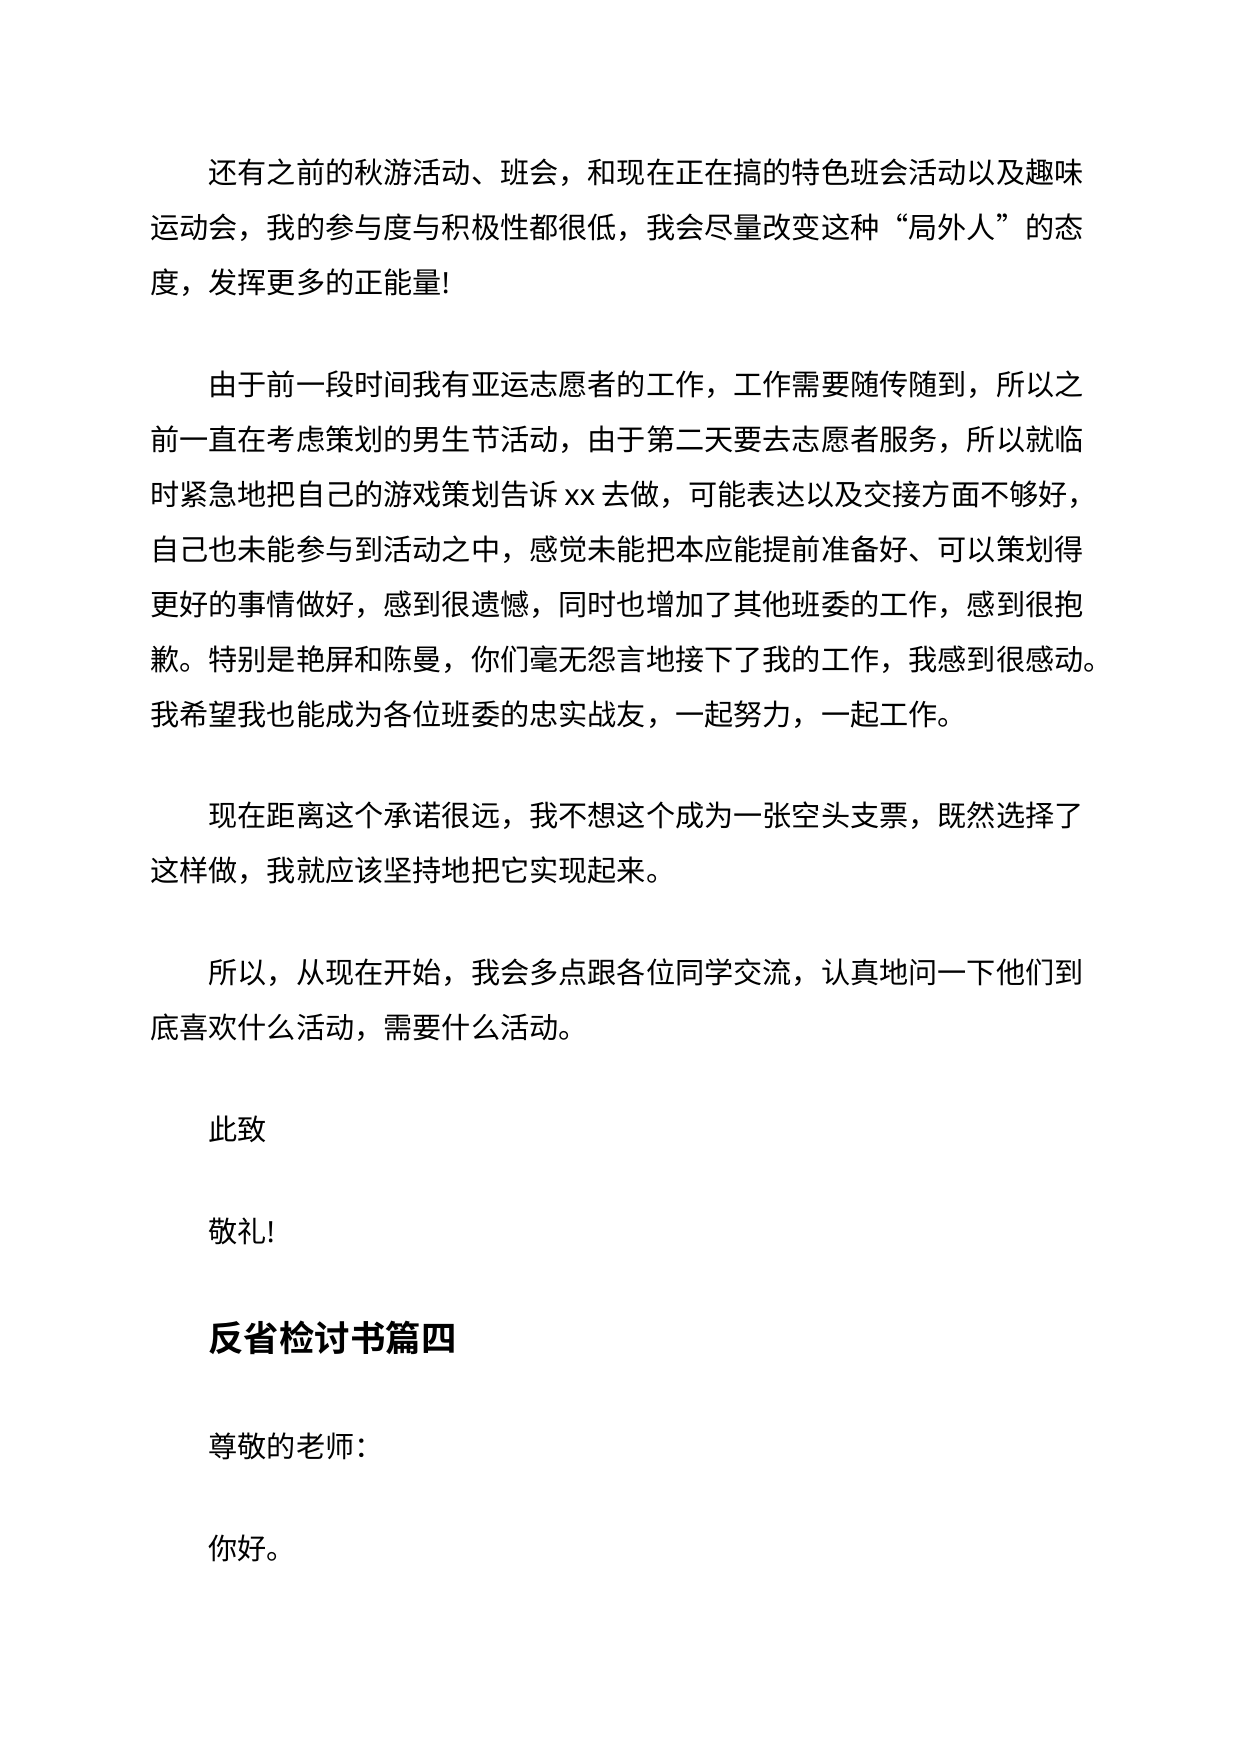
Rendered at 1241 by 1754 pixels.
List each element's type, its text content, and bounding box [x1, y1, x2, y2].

text 尊敬的老师： [150, 1423, 1090, 1466]
text 现在距离这个承诺很远，我不想这个成为一张空头支票，既然选择了这样做，我就应该坚持地把它实现起来。 [150, 793, 1090, 890]
text 所以，从现在开始，我会多点跟各位同学交流，认真地问一下他们到底喜欢什么活动，需要什么活动。 [150, 950, 1090, 1047]
text 敬礼! [150, 1208, 1090, 1251]
text 反省检讨书篇四 [150, 1310, 1090, 1361]
text 还有之前的秋游活动、班会，和现在正在搞的特色班会活动以及趣味运动会，我的参与度与积极性都很低，我会尽量改变这种“局外人”的态度，发挥更多的正能量! [150, 150, 1090, 302]
text 此致 [150, 1106, 1090, 1149]
text 由于前一段时间我有亚运志愿者的工作，工作需要随传随到，所以之前一直在考虑策划的男生节活动，由于第二天要去志愿者服务，所以就临时紧急地把自己的游戏策划告诉xx去做，可能表达以及交接方面不够好，自己也未能参与到活动之中，感觉未能把本应能提前准备好、可以策划得更好的事情做好，感到很遗憾，同时也增加了其他班委的工作，感到很抱歉。特别是艳屏和陈曼，你们毫无怨言地接下了我的工作，我感到很感动。我希望我也能成为各位班委的忠实战友，一起努力，一起工作。 [150, 362, 1090, 733]
text 你好。 [150, 1525, 1090, 1568]
